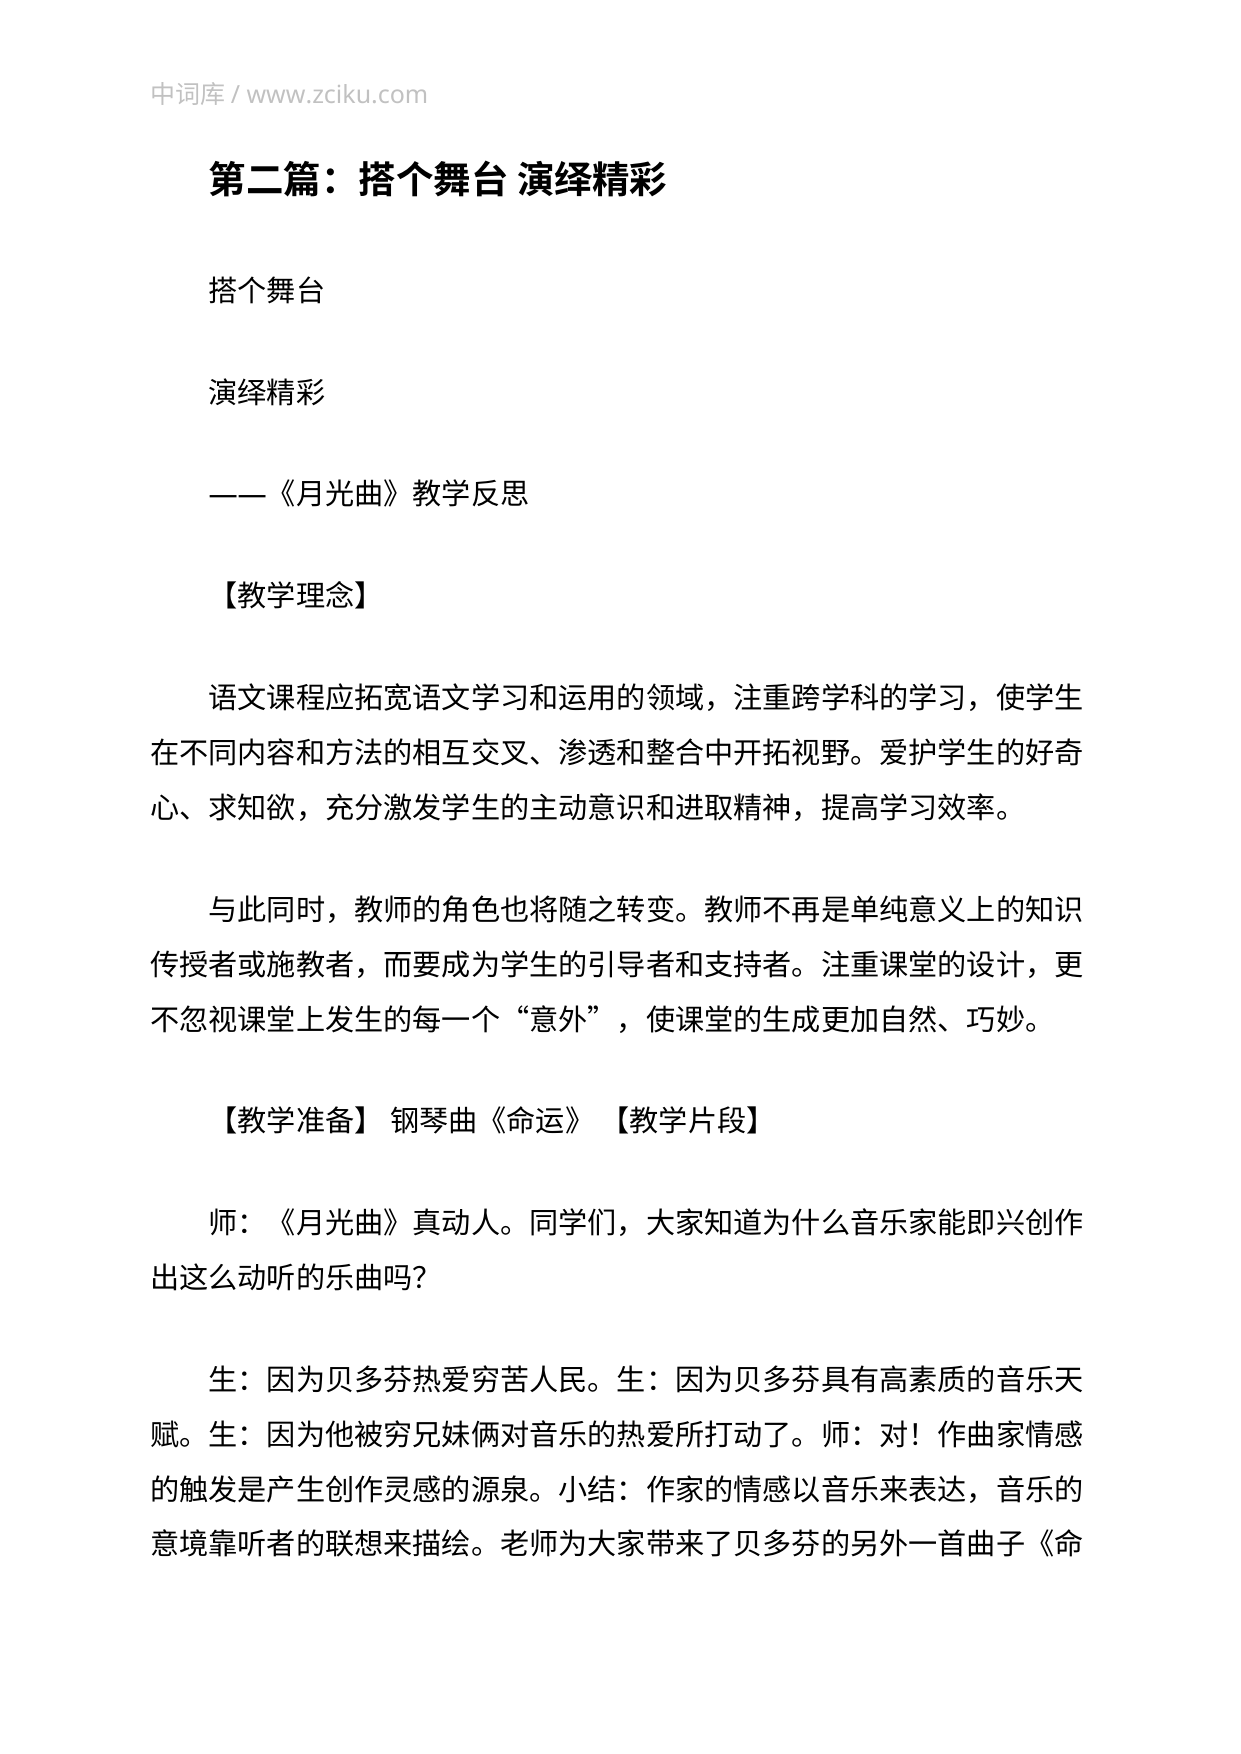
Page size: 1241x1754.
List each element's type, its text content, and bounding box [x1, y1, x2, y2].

text 师：《月光曲》真动人。同学们，大家知道为什么音乐家能即兴创作出这么动听的乐曲吗？ [150, 1199, 1090, 1297]
text ——《月光曲》教学反思 [150, 471, 1090, 513]
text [150, 1356, 1090, 1563]
text 第二篇：搭个舞台 演绎精彩 [150, 150, 1090, 204]
text 【教学准备】 钢琴曲《命运》 【教学片段】 [150, 1098, 1090, 1140]
text 语文课程应拓宽语文学习和运用的领域，注重跨学科的学习，使学生在不同内容和方法的相互交叉、渗透和整合中开拓视野。爱护学生的好奇心、求知欲，充分激发学生的主动意识和进取精神，提高学习效率。 [150, 675, 1090, 827]
text 【教学理念】 [150, 573, 1090, 615]
text 搭个舞台 [150, 267, 1090, 310]
text 与此同时，教师的角色也将随之转变。教师不再是单纯意义上的知识传授者或施教者，而要成为学生的引导者和支持者。注重课堂的设计，更不忽视课堂上发生的每一个“意外”，使课堂的生成更加自然、巧妙。 [150, 886, 1090, 1038]
text 演绎精彩 [150, 369, 1090, 411]
